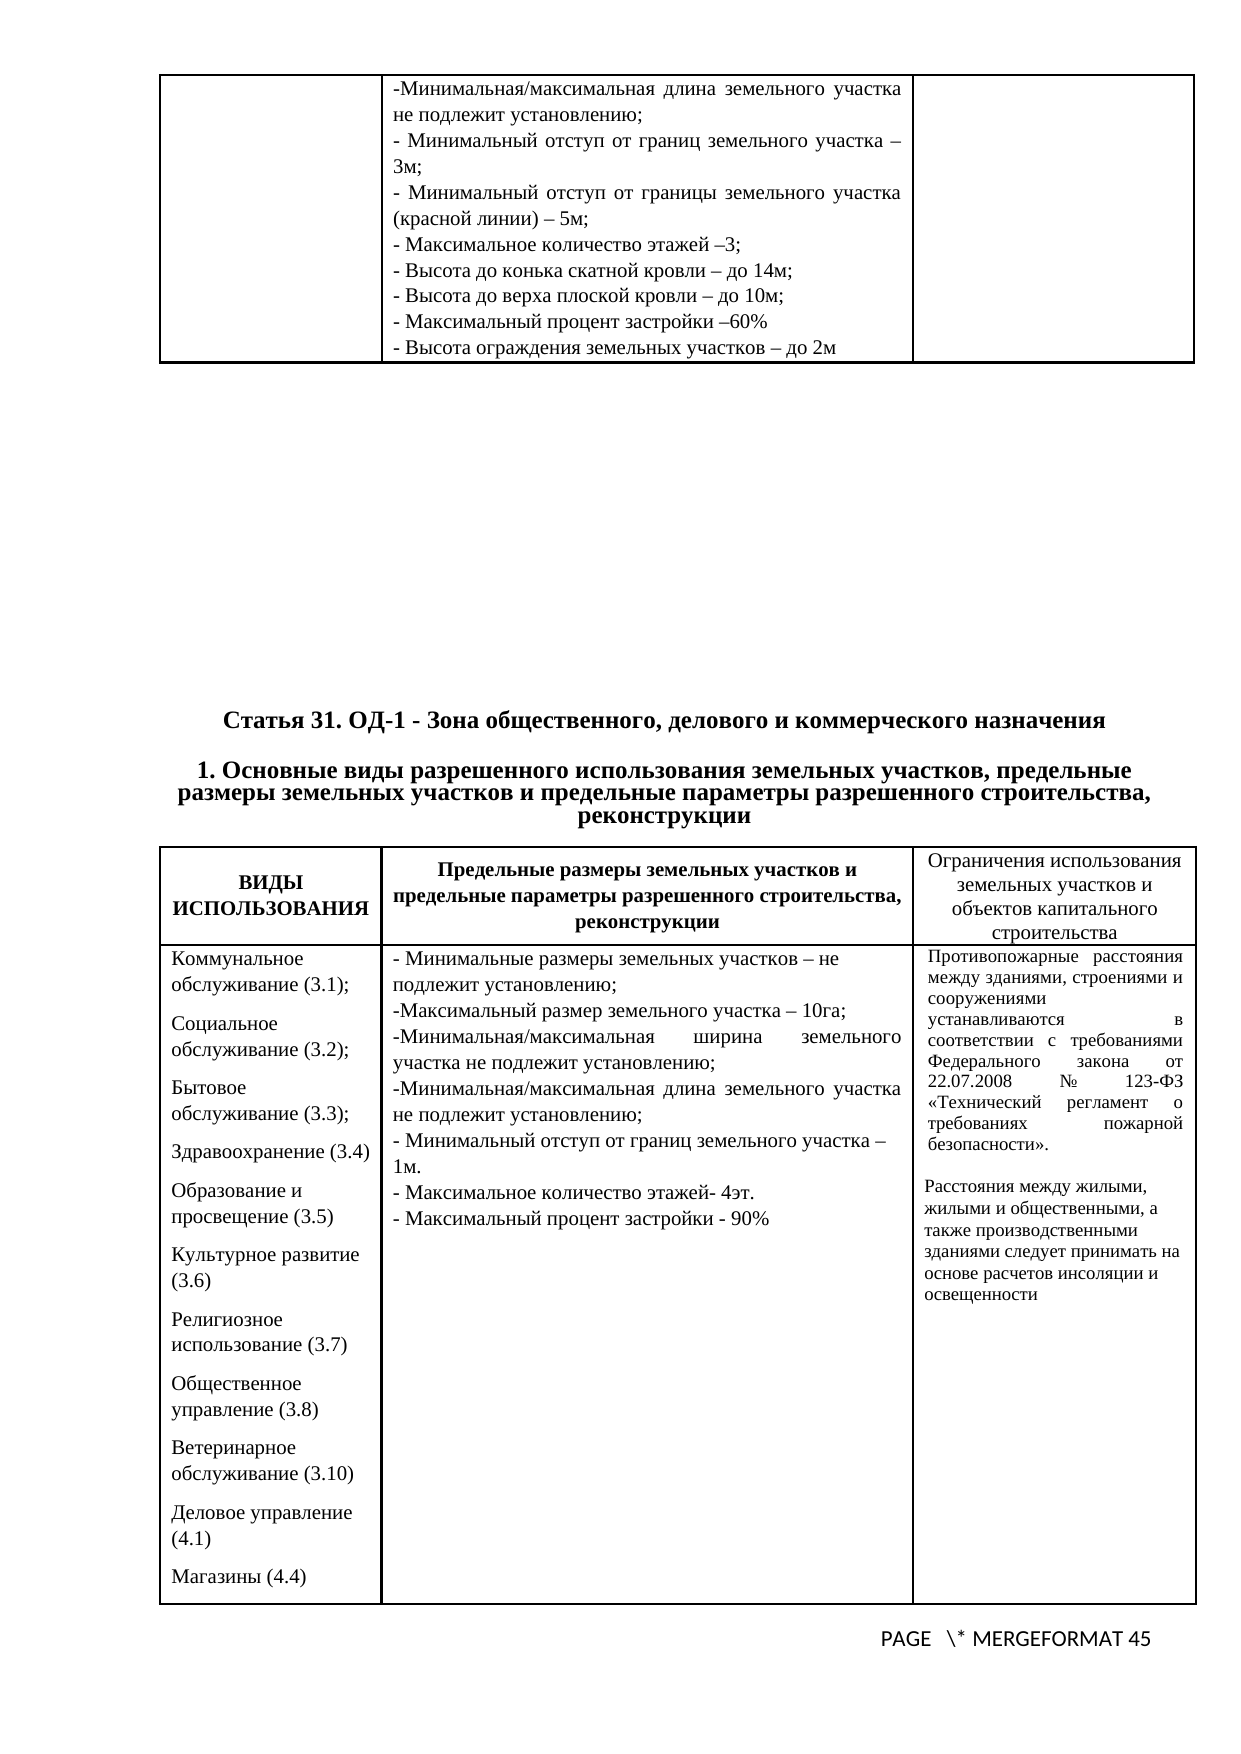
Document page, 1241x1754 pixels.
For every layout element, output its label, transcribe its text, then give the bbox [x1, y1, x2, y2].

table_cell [161, 946, 380, 1603]
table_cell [914, 946, 1195, 1603]
table_header Предельные размеры земельных участков и предельные параметры разрешенного строительства, реконструкции [383, 848, 912, 944]
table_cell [161, 76, 381, 361]
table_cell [383, 76, 912, 361]
text Статья 31. ОД-1 - Зона общественного, делового и коммерческого назначения [177, 705, 1152, 734]
table_header ВИДЫ ИСПОЛЬЗОВАНИЯ [161, 848, 380, 944]
table_header Ограничения использования земельных участков и объектов капитального строительства [914, 848, 1195, 944]
text 1. Основные виды разрешенного использования земельных участков, предельные размеры земельных участков и предельные параметры разрешенного строительства, реконструкции [177, 760, 1152, 829]
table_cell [383, 946, 912, 1603]
